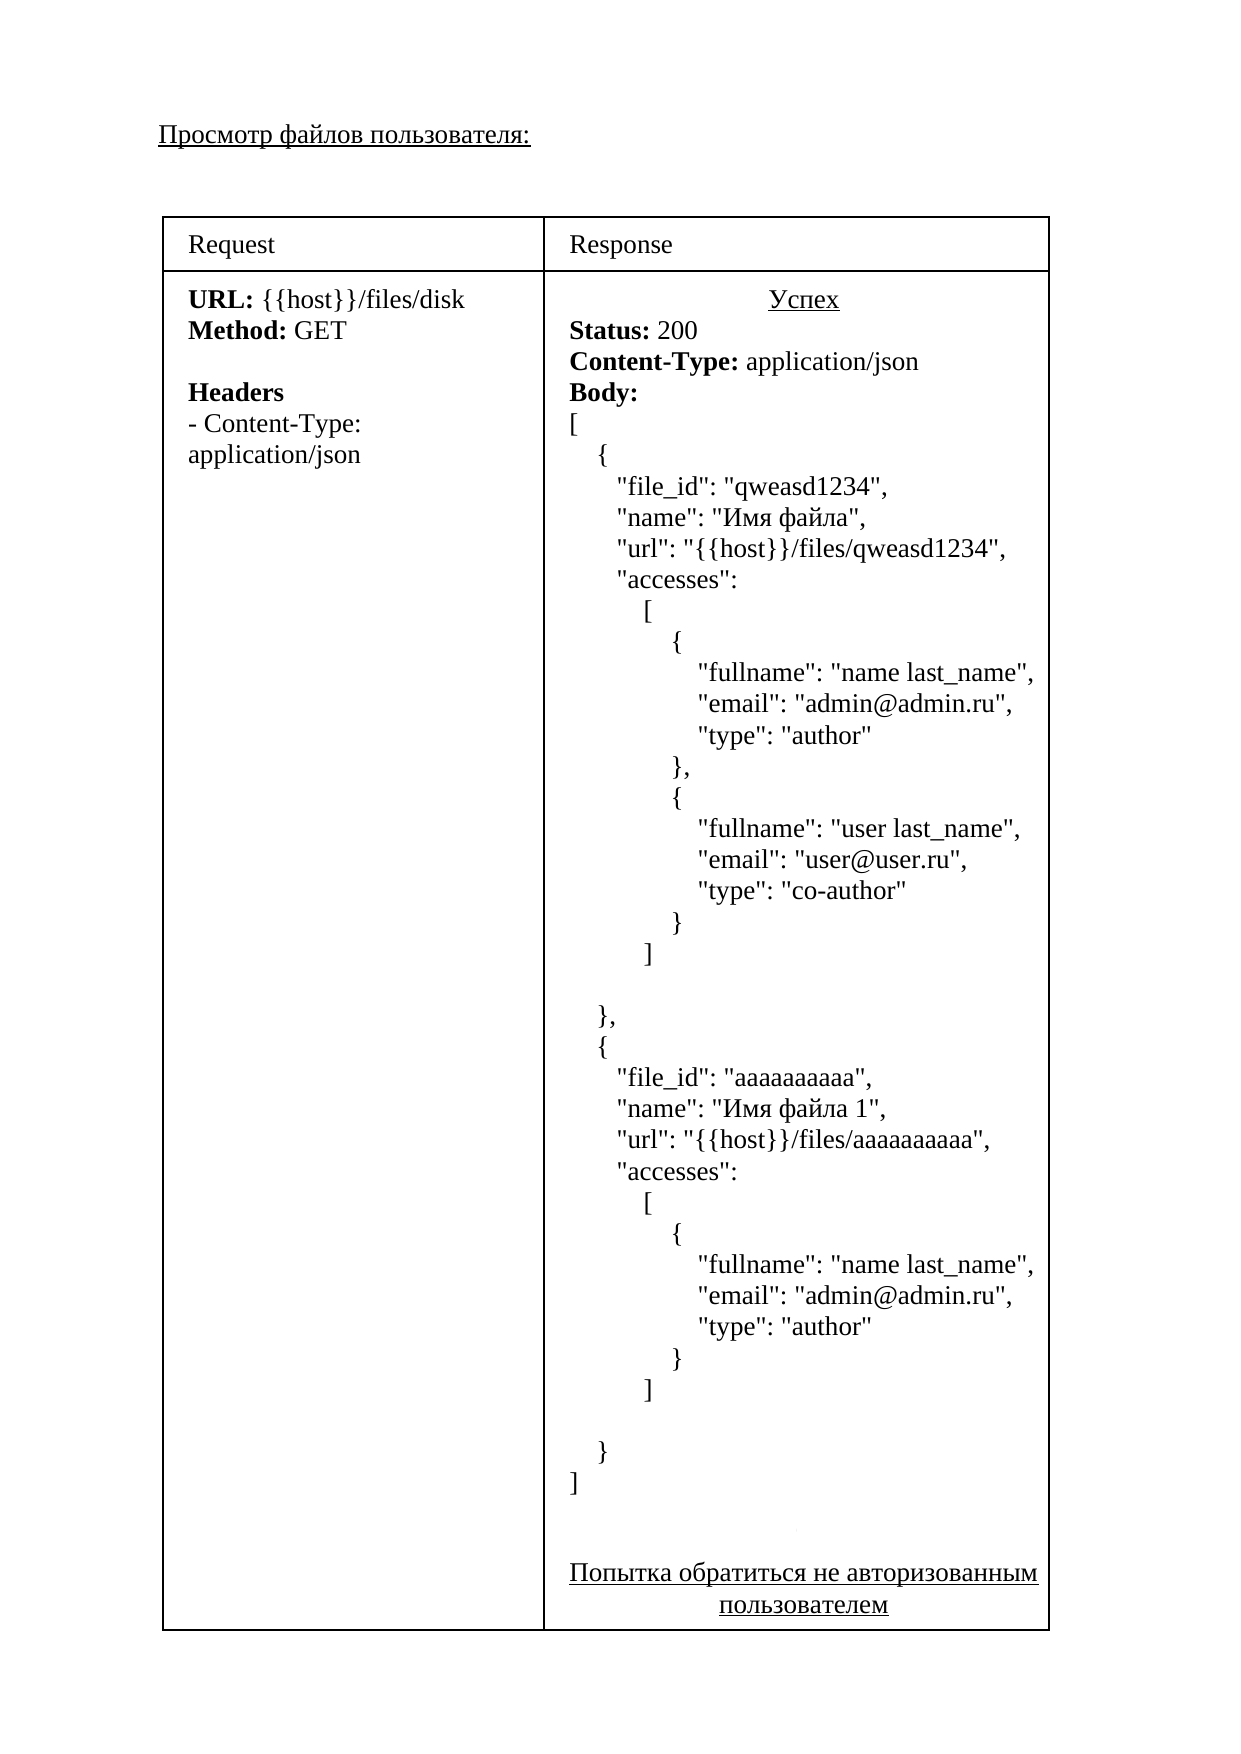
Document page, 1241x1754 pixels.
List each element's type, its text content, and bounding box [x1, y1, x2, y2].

table_header Request [164, 218, 543, 270]
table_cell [164, 272, 543, 1629]
table_header Response [545, 218, 1048, 270]
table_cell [545, 272, 1048, 1629]
text Просмотр файлов пользователя: [158, 118, 1152, 149]
